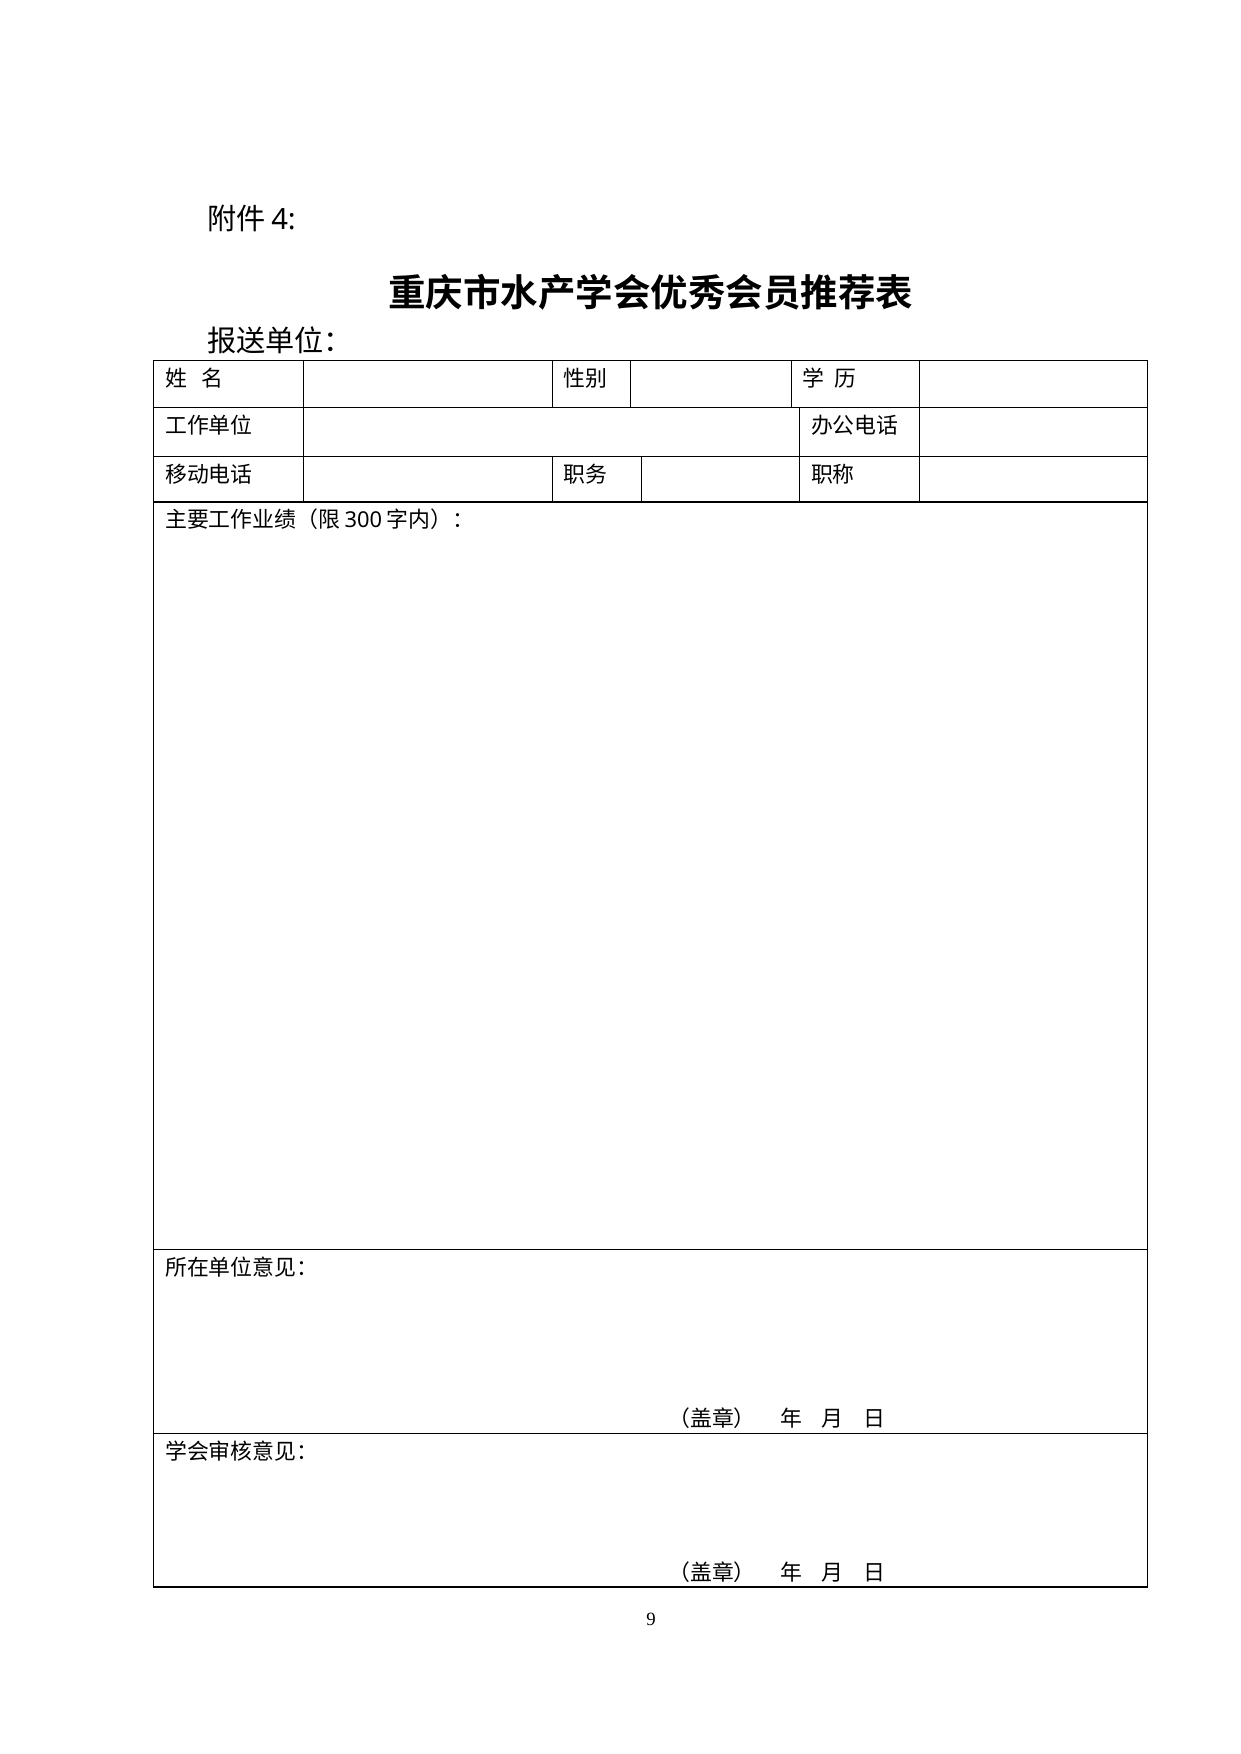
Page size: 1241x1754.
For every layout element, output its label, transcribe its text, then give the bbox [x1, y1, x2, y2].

table_header [304, 361, 552, 407]
text 报送单位： [207, 317, 1094, 360]
table_cell 办公电话 [800, 408, 919, 456]
table_header [920, 361, 1147, 407]
table_header 学 历 [792, 361, 919, 407]
table_cell 工作单位 [154, 408, 303, 456]
table_cell [304, 457, 552, 501]
table_header 性别 [553, 361, 630, 407]
table_cell [304, 408, 799, 456]
table_cell [642, 457, 799, 501]
table_cell 职务 [553, 457, 641, 501]
table_cell 学会审核意见： （盖章） 年 月 日 [154, 1434, 1147, 1586]
text 附件4: [207, 195, 1094, 238]
text 重庆市水产学会优秀会员推荐表 [207, 263, 1094, 317]
table_cell 移动电话 [154, 457, 303, 501]
table_cell [920, 457, 1147, 501]
table_header [631, 361, 791, 407]
table_header 姓 名 [154, 361, 303, 407]
table_cell [920, 408, 1147, 456]
table_cell 职称 [800, 457, 919, 501]
table_cell 所在单位意见： （盖章） 年 月 日 [154, 1250, 1147, 1433]
table_cell 主要工作业绩（限300字内）： [154, 503, 1147, 1249]
